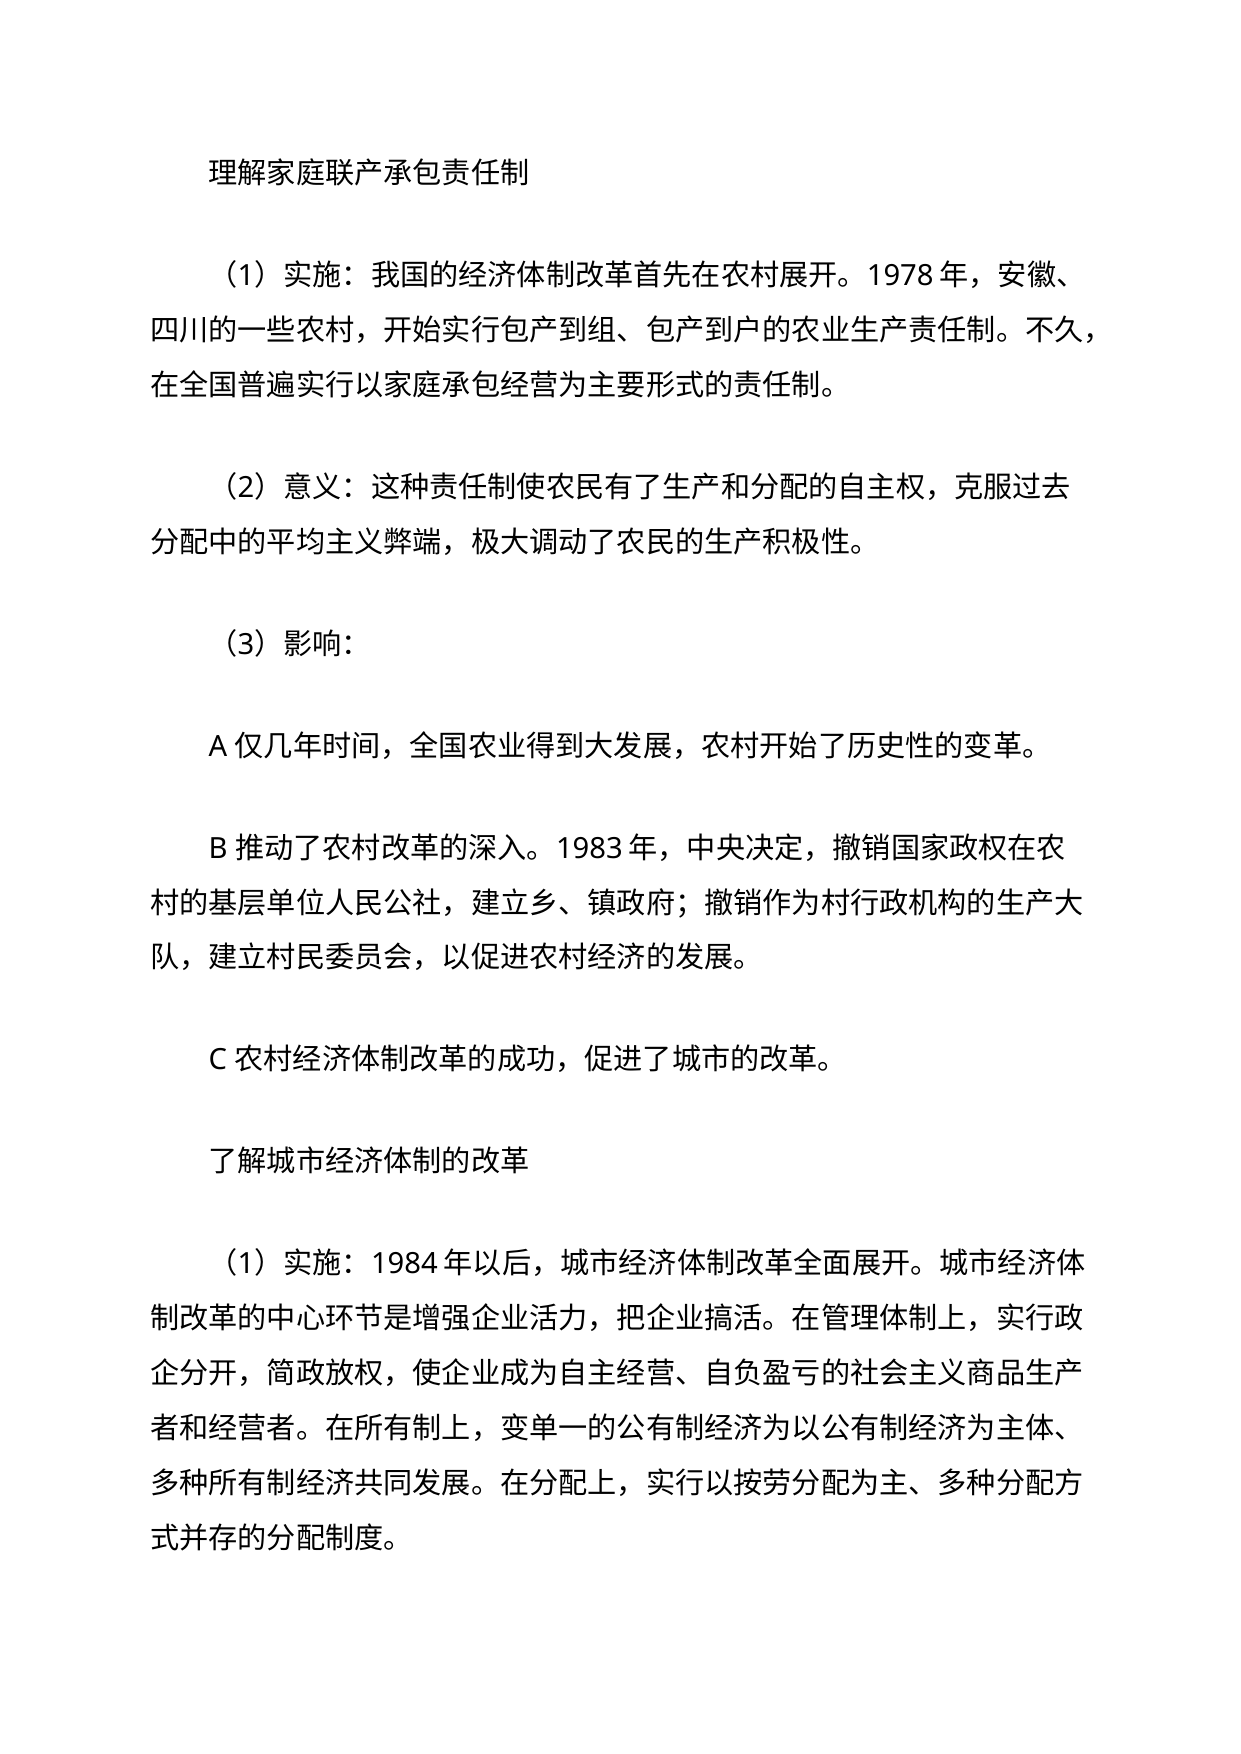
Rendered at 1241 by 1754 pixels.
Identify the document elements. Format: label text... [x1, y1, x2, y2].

text B 推动了农村改革的深入。1983年，中央决定，撤销国家政权在农村的基层单位人民公社，建立乡、镇政府；撤销作为村行政机构的生产大队，建立村民委员会，以促进农村经济的发展。 [150, 824, 1090, 976]
text 了解城市经济体制的改革 [150, 1138, 1090, 1180]
text （1）实施：1984年以后，城市经济体制改革全面展开。城市经济体制改革的中心环节是增强企业活力，把企业搞活。在管理体制上，实行政企分开，简政放权，使企业成为自主经营、自负盈亏的社会主义商品生产者和经营者。在所有制上，变单一的公有制经济为以公有制经济为主体、多种所有制经济共同发展。在分配上，实行以按劳分配为主、多种分配方式并存的分配制度。 [150, 1239, 1090, 1556]
text （1）实施：我国的经济体制改革首先在农村展开。1978年，安徽、四川的一些农村，开始实行包产到组、包产到户的农业生产责任制。不久，在全国普遍实行以家庭承包经营为主要形式的责任制。 [150, 252, 1090, 404]
text A 仅几年时间，全国农业得到大发展，农村开始了历史性的变革。 [150, 722, 1090, 764]
text 理解家庭联产承包责任制 [150, 150, 1090, 192]
text （3）影响： [150, 620, 1090, 663]
text （2）意义：这种责任制使农民有了生产和分配的自主权，克服过去分配中的平均主义弊端，极大调动了农民的生产积极性。 [150, 463, 1090, 561]
text C 农村经济体制改革的成功，促进了城市的改革。 [150, 1036, 1090, 1078]
